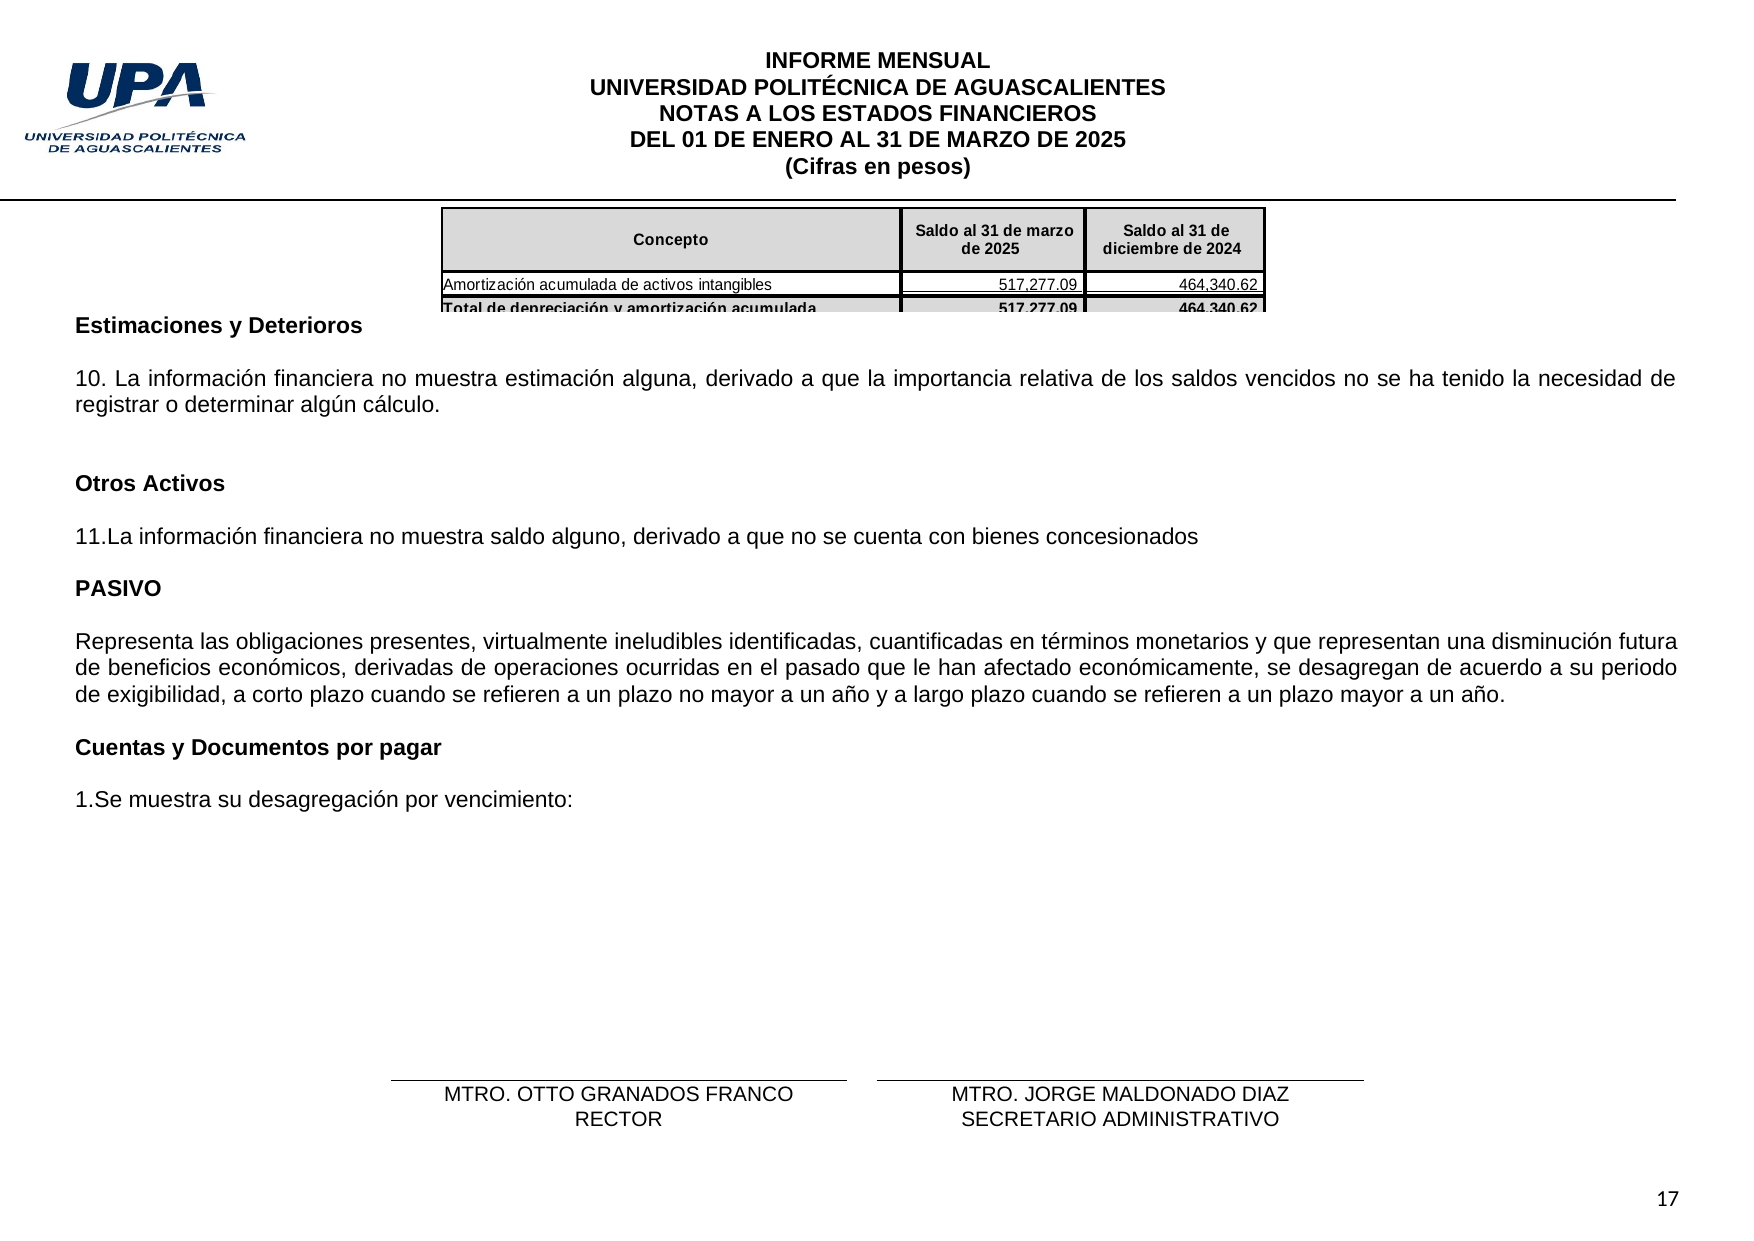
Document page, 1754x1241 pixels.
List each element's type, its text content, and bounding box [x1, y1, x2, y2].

text 11.La información financiera no muestra saldo alguno, derivado a que no se cuenta con bienes concesionados [75, 523, 1679, 549]
picture [23, 48, 247, 166]
text Otros Activos [75, 470, 1679, 496]
text 10. La información financiera no muestra estimación alguna, derivado a que la importancia relativa de los saldos vencidos no se ha tenido la necesidad de registrar o determinar algún cálculo. [75, 364, 1679, 417]
text PASIVO [75, 575, 1679, 602]
text Estimaciones y Deterioros [75, 312, 1679, 338]
text Representa las obligaciones presentes, virtualmente ineludibles identificadas, cuantificadas en términos monetarios y que representan una disminución futura de beneficios económicos, derivadas de operaciones ocurridas en el pasado que le han afectado económicamente, se desagregan de acuerdo a su periodo de exigibilidad, a corto plazo cuando se refieren a un plazo no mayor a un año y a largo plazo cuando se refieren a un plazo mayor a un año. [75, 628, 1679, 707]
text Cuentas y Documentos por pagar [75, 733, 1679, 760]
text 1.Se muestra su desagregación por vencimiento: [75, 786, 1679, 812]
